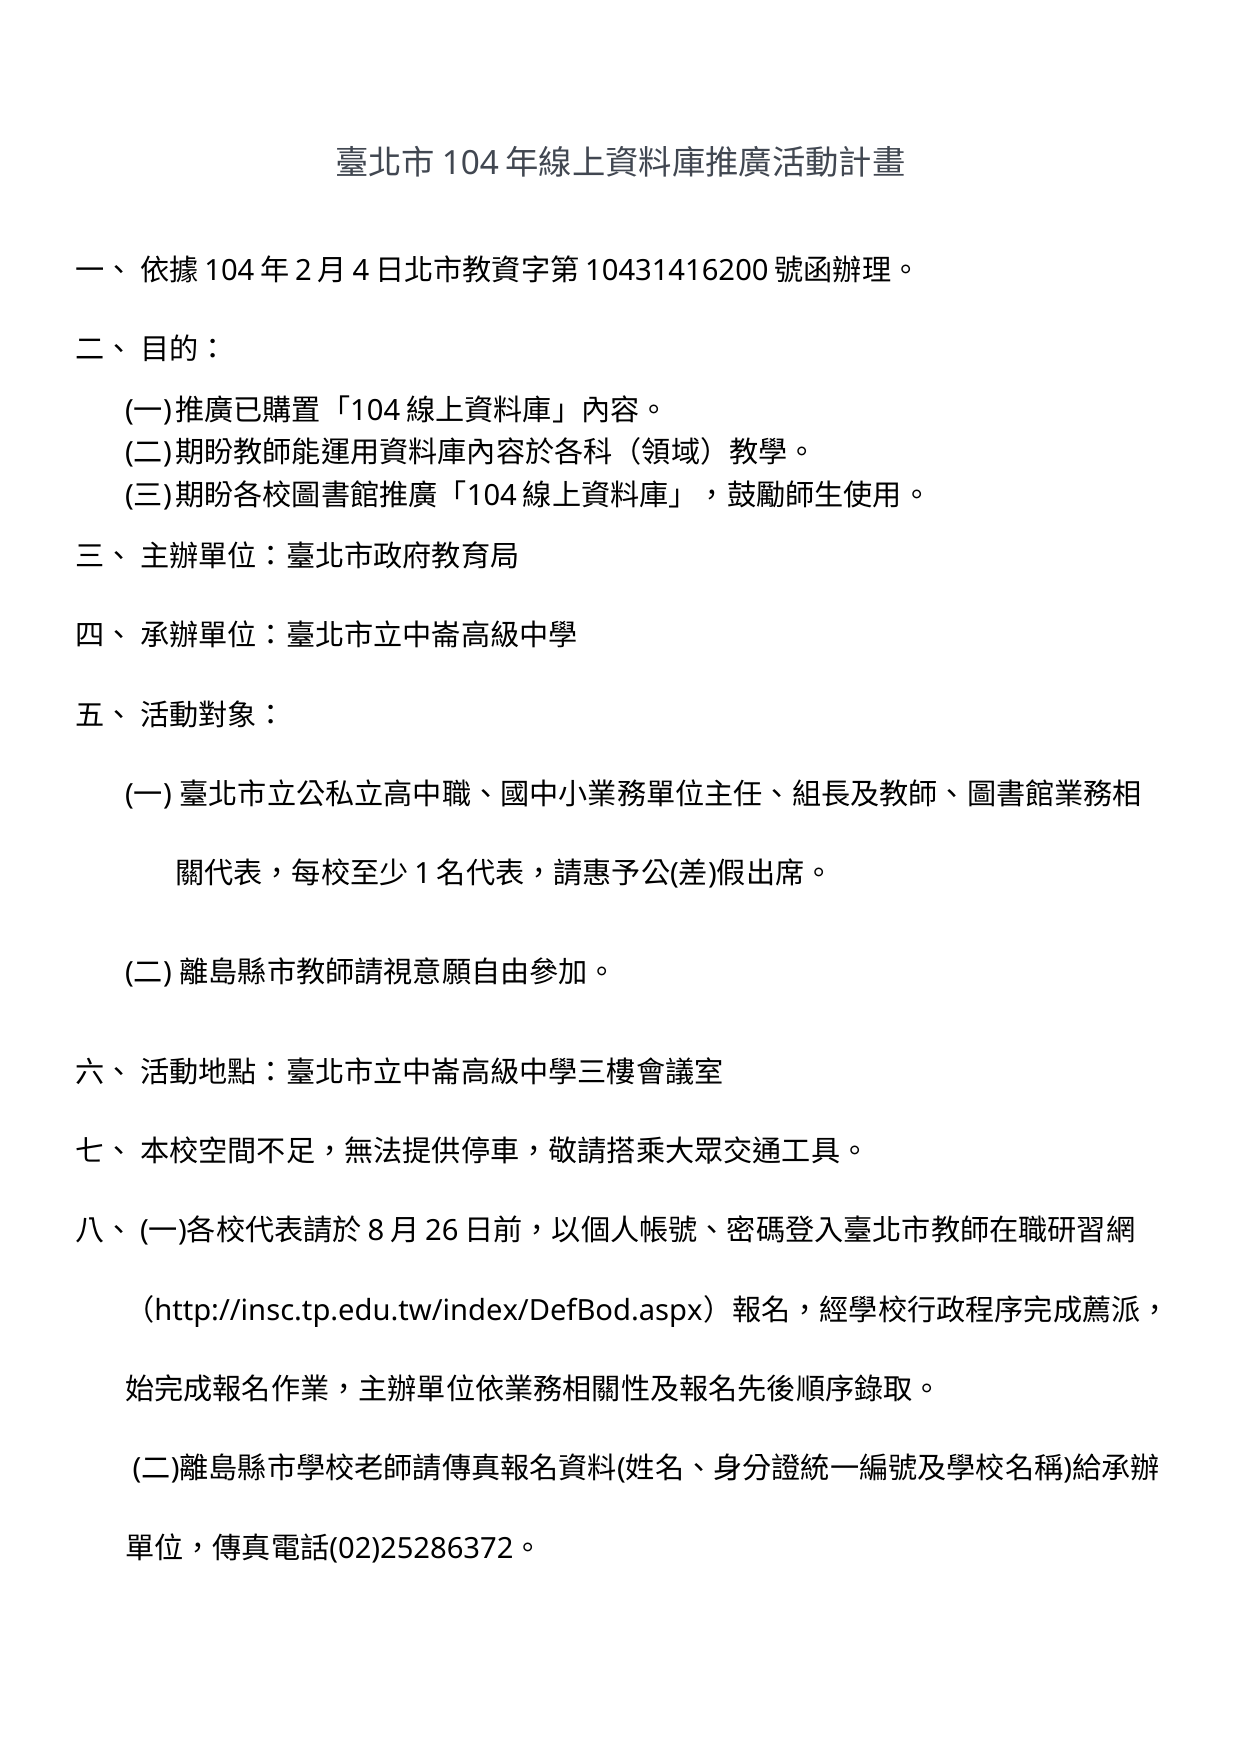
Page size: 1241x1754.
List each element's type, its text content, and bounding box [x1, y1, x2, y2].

list 活動對象： [75, 672, 1165, 752]
list 依據104年2月4日北市教資字第10431416200號函辦理。 [75, 228, 1165, 307]
list 期盼各校圖書館推廣「104線上資料庫」，鼓勵師生使用。 [125, 471, 1165, 514]
text 臺北市104年線上資料庫推廣活動計畫 [75, 135, 1165, 184]
list 臺北市立公私立高中職、國中小業務單位主任、組長及教師、圖書館業務相關代表，每校至少1名代表，請惠予公(差)假出席。 [125, 752, 1165, 911]
list 目的： [75, 307, 1165, 387]
list 本校空間不足，無法提供停車，敬請搭乘大眾交通工具。 [75, 1109, 1165, 1188]
list (一)各校代表請於8月26日前，以個人帳號、密碼登入臺北市教師在職研習網（http://insc.tp.edu.tw/index/DefBod.aspx）報名，經學校行政程序完成薦派，始完成報名作業，主辦單位依業務相關性及報名先後順序錄取。 [75, 1188, 1165, 1426]
list 主辦單位：臺北市政府教育局 [75, 514, 1165, 593]
list 活動地點：臺北市立中崙高級中學三樓會議室 [75, 1029, 1165, 1109]
list 承辦單位：臺北市立中崙高級中學 [75, 593, 1165, 672]
list 離島縣市教師請視意願自由參加。 [125, 930, 1165, 1010]
text (二)離島縣市學校老師請傳真報名資料(姓名、身分證統一編號及學校名稱)給承辦單位，傳真電話(02)25286372。 [125, 1426, 1165, 1585]
list 期盼教師能運用資料庫內容於各科（領域）教學。 [125, 429, 1165, 471]
list 推廣已購置「104線上資料庫」內容。 [125, 387, 1165, 429]
